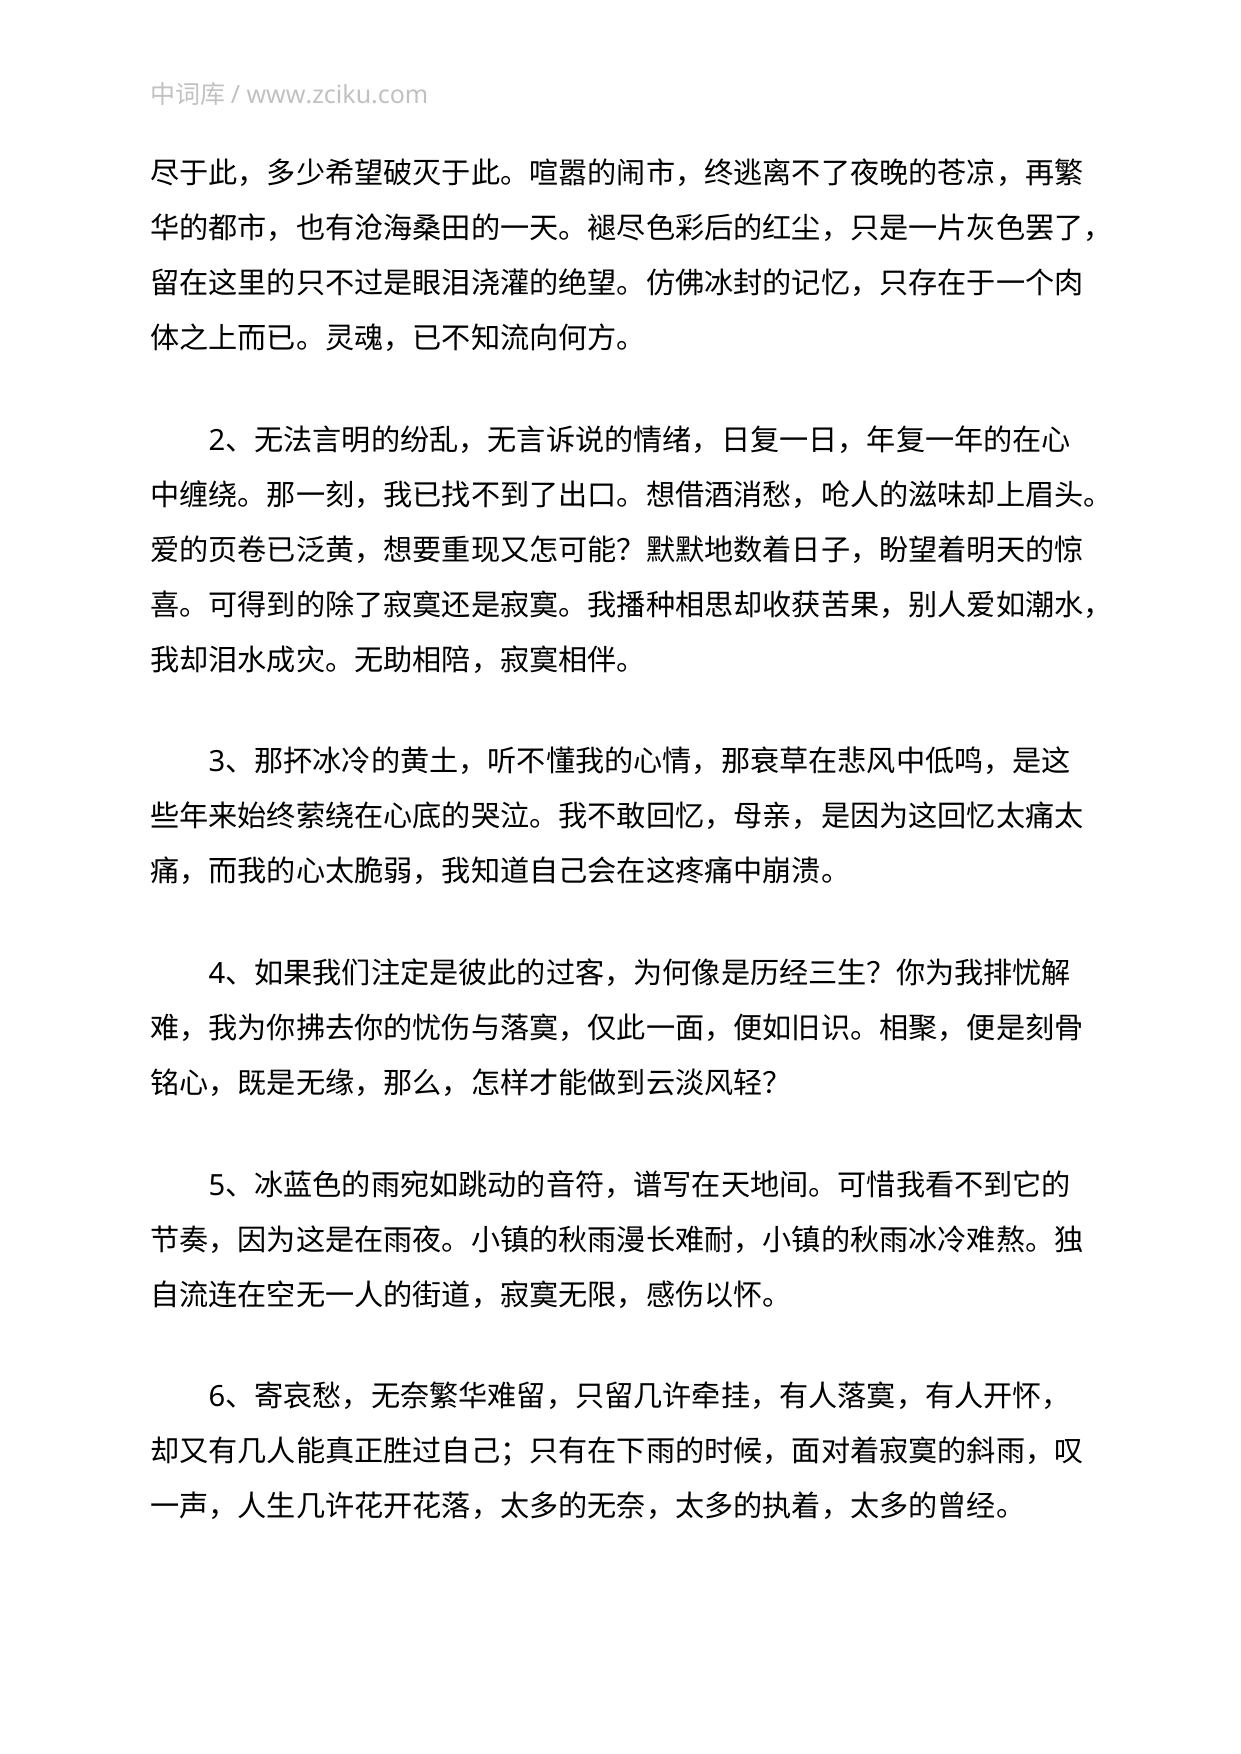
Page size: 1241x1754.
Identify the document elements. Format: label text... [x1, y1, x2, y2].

text 2、无法言明的纷乱，无言诉说的情绪，日复一日，年复一年的在心中缠绕。那一刻，我已找不到了出口。想借酒消愁，呛人的滋味却上眉头。爱的页卷已泛黄，想要重现又怎可能？默默地数着日子，盼望着明天的惊喜。可得到的除了寂寞还是寂寞。我播种相思却收获苦果，别人爱如潮水，我却泪水成灾。无助相陪，寂寞相伴。 [150, 416, 1090, 678]
text 3、那抔冰冷的黄土，听不懂我的心情，那衰草在悲风中低鸣，是这些年来始终萦绕在心底的哭泣。我不敢回忆，母亲，是因为这回忆太痛太痛，而我的心太脆弱，我知道自己会在这疼痛中崩溃。 [150, 738, 1090, 890]
text 5、冰蓝色的雨宛如跳动的音符，谱写在天地间。可惜我看不到它的节奏，因为这是在雨夜。小镇的秋雨漫长难耐，小镇的秋雨冰冷难熬。独自流连在空无一人的街道，寂寞无限，感伤以怀。 [150, 1161, 1090, 1313]
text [150, 150, 1090, 357]
text 4、如果我们注定是彼此的过客，为何像是历经三生？你为我排忧解难，我为你拂去你的忧伤与落寞，仅此一面，便如旧识。相聚，便是刻骨铭心，既是无缘，那么，怎样才能做到云淡风轻？ [150, 949, 1090, 1102]
text 6、寄哀愁，无奈繁华难留，只留几许牵挂，有人落寞，有人开怀，却又有几人能真正胜过自己；只有在下雨的时候，面对着寂寞的斜雨，叹一声，人生几许花开花落，太多的无奈，太多的执着，太多的曾经。 [150, 1373, 1090, 1525]
